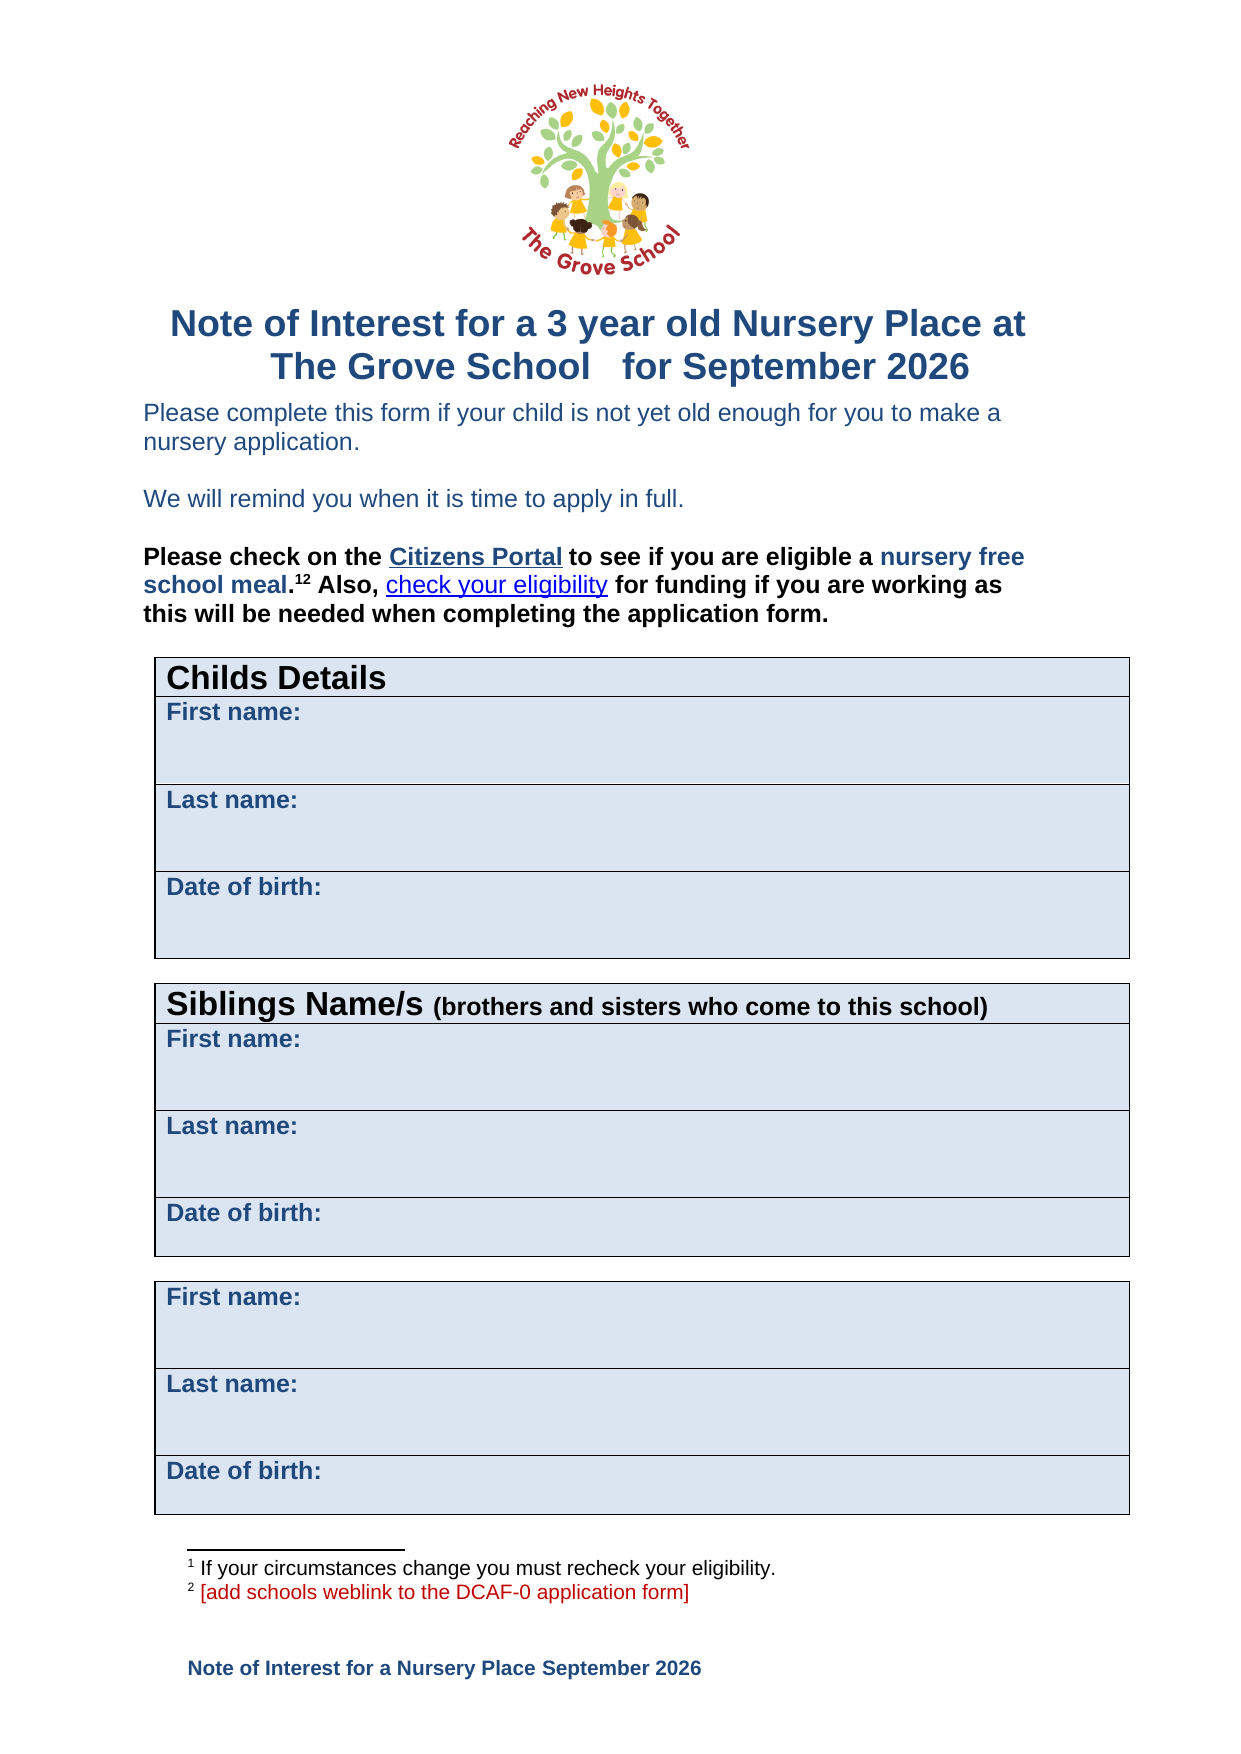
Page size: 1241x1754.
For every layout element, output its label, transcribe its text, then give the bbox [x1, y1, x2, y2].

table_header Childs Details [156, 658, 1129, 696]
table_cell Date of birth: [156, 1456, 1129, 1514]
table_cell Last name: [156, 1111, 1129, 1197]
text Please check on the Citizens Portal to see if you are eligible a nursery free school meal. Also, check your eligibility for funding if you are working as this will be needed when completing the application form. [143, 542, 1053, 628]
text Please complete this form if your child is not yet old enough for you to make a nursery application. [143, 398, 1053, 456]
table_cell First name: [156, 1024, 1129, 1110]
table_cell Last name: [156, 1369, 1129, 1455]
table_cell Last name: [156, 785, 1129, 871]
table_cell First name: [156, 697, 1129, 783]
table_cell Date of birth: [156, 1198, 1129, 1256]
subtitle Note of Interest for a 3 year old Nursery Place at The Grove School for September 2026 [143, 301, 1053, 388]
text We will remind you when it is time to apply in full. [143, 484, 1053, 513]
table_header Siblings Name/s (brothers and sisters who come to this school) [156, 984, 1129, 1023]
table_header First name: [156, 1282, 1129, 1368]
table_cell Date of birth: [156, 872, 1129, 958]
